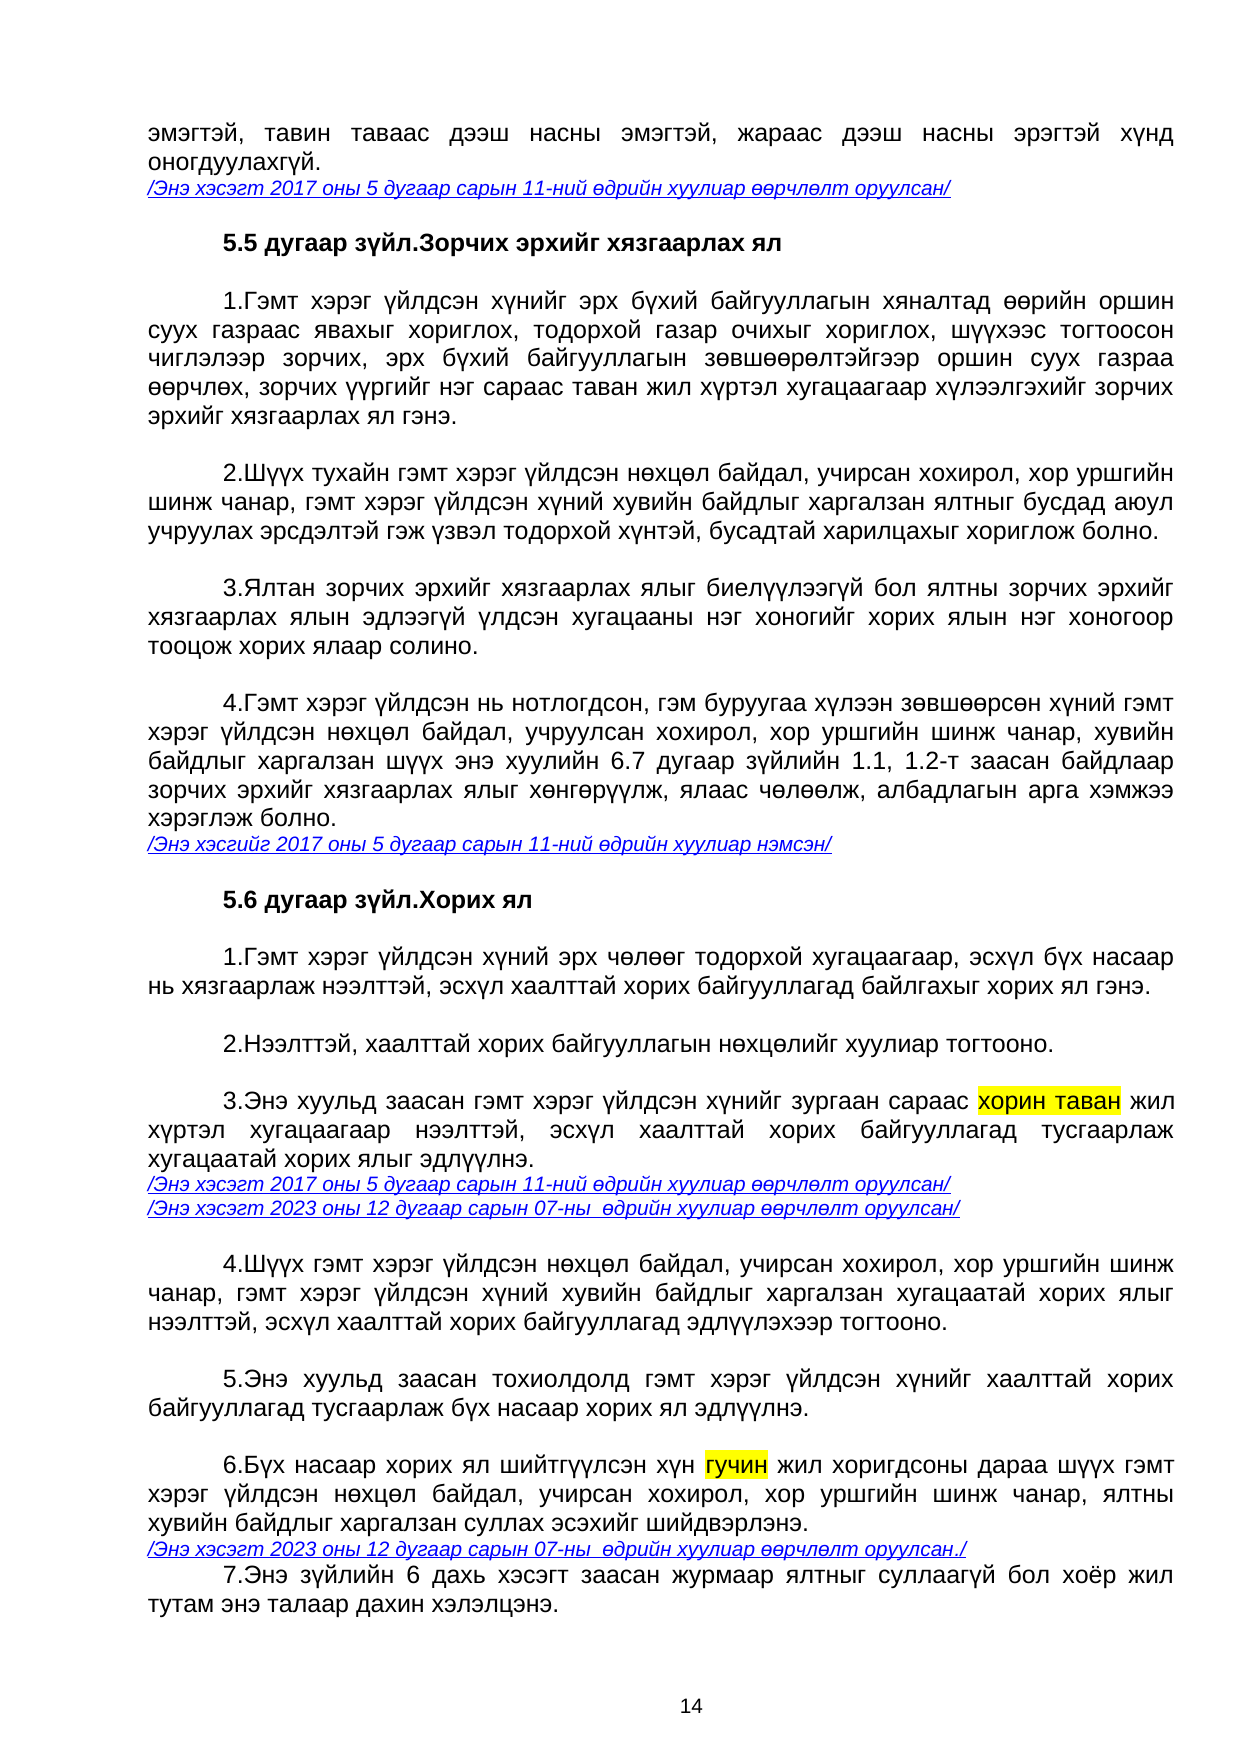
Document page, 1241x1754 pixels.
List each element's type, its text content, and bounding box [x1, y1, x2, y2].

text /Энэ хэсэгт 2023 оны 12 дугаар сарын 07-ны өдрийн хуулиар өөрчлөлт оруулсан./ [148, 1536, 1175, 1560]
list 2.Шүүх тухайн гэмт хэрэг үйлдсэн нөхцөл байдал, учирсан хохирол, хор уршгийн шинж чанар, гэмт хэрэг үйлдсэн хүний хувийн байдлыг харгалзан ялтныг бусдад аюул учруулах эрсдэлтэй гэж үзвэл тодорхой хүнтэй, бусадтай харилцахыг хориглож болно. [148, 458, 1175, 544]
text /Энэ хэсэгт 2017 оны 5 дугаар сарын 11-ний өдрийн хуулиар өөрчлөлт оруулсан/ [148, 1172, 1175, 1196]
list 4.Шүүх гэмт хэрэг үйлдсэн нөхцөл байдал, учирсан хохирол, хор уршгийн шинж чанар, гэмт хэрэг үйлдсэн хүний хувийн байдлыг харгалзан хугацаатай хорих ялыг нээлттэй, эсхүл хаалттай хорих байгууллагад эдлүүлэхээр тогтооно. [148, 1249, 1175, 1335]
text /Энэ хэсгийг 2017 оны 5 дугаар сарын 11-ний өдрийн хуулиар нэмсэн/ [148, 832, 1175, 856]
list 1.Гэмт хэрэг үйлдсэн хүний эрх чөлөөг тодорхой хугацаагаар, эсхүл бүх насаар нь хязгаарлаж нээлттэй, эсхүл хаалттай хорих байгууллагад байлгахыг хорих ял гэнэ. [148, 942, 1175, 1000]
text /Энэ хэсэгт 2023 оны 12 дугаар сарын 07-ны өдрийн хуулиар өөрчлөлт оруулсан/ [148, 1196, 1175, 1220]
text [148, 118, 1175, 176]
list 5.5 дугаар зүйл.Зорчих эрхийг хязгаарлах ял [148, 228, 1175, 257]
list 2.Нээлттэй, хаалттай хорих байгууллагын нөхцөлийг хуулиар тогтооно. [148, 1028, 1175, 1057]
list 3.Энэ хуульд заасан гэмт хэрэг үйлдсэн хүнийг зургаан сараас хорин таван жил хүртэл хугацаагаар нээлттэй, эсхүл хаалттай хорих байгууллагад тусгаарлаж хугацаатай хорих ялыг эдлүүлнэ. [148, 1086, 1175, 1172]
list 5.6 дугаар зүйл.Хорих ял [148, 885, 1175, 913]
text /Энэ хэсэгт 2017 оны 5 дугаар сарын 11-ний өдрийн хуулиар өөрчлөлт оруулсан/ [148, 176, 1175, 199]
list 5.Энэ хуульд заасан тохиолдолд гэмт хэрэг үйлдсэн хүнийг хаалттай хорих байгууллагад тусгаарлаж бүх насаар хорих ял эдлүүлнэ. [148, 1364, 1175, 1421]
list 7.Энэ зүйлийн 6 дахь хэсэгт заасан журмаар ялтныг суллаагүй бол хоёр жил тутам энэ талаар дахин хэлэлцэнэ. [148, 1560, 1175, 1618]
text 4.Гэмт хэрэг үйлдсэн нь нотлогдсон, гэм буруугаа хүлээн зөвшөөрсөн хүний гэмт хэрэг үйлдсэн нөхцөл байдал, учруулсан хохирол, хор уршгийн шинж чанар, хувийн байдлыг харгалзан шүүх энэ хуулийн 6.7 дугаар зүйлийн 1.1, 1.2-т заасан байдлаар зорчих эрхийг хязгаарлах ялыг хөнгөрүүлж, ялаас чөлөөлж, албадлагын арга хэмжээ хэрэглэж болно. [148, 688, 1175, 832]
list 1.Гэмт хэрэг үйлдсэн хүнийг эрх бүхий байгууллагын хяналтад өөрийн оршин суух газраас явахыг хориглох, тодорхой газар очихыг хориглох, шүүхээс тогтоосон чиглэлээр зорчих, эрх бүхий байгууллагын зөвшөөрөлтэйгээр оршин суух газраа өөрчлөх, зорчих үүргийг нэг сараас таван жил хүртэл хугацаагаар хүлээлгэхийг зорчих эрхийг хязгаарлах ял гэнэ. [148, 286, 1175, 429]
list 3.Ялтан зорчих эрхийг хязгаарлах ялыг биелүүлээгүй бол ялтны зорчих эрхийг хязгаарлах ялын эдлээгүй үлдсэн хугацааны нэг хоногийг хорих ялын нэг хоногоор тооцож хорих ялаар солино. [148, 573, 1175, 659]
list 6.Бүх насаар хорих ял шийтгүүлсэн хүн гучин жил хоригдсоны дараа шүүх гэмт хэрэг үйлдсэн нөхцөл байдал, учирсан хохирол, хор уршгийн шинж чанар, ялтны хувийн байдлыг харгалзан суллах эсэхийг шийдвэрлэнэ. [148, 1450, 1175, 1536]
